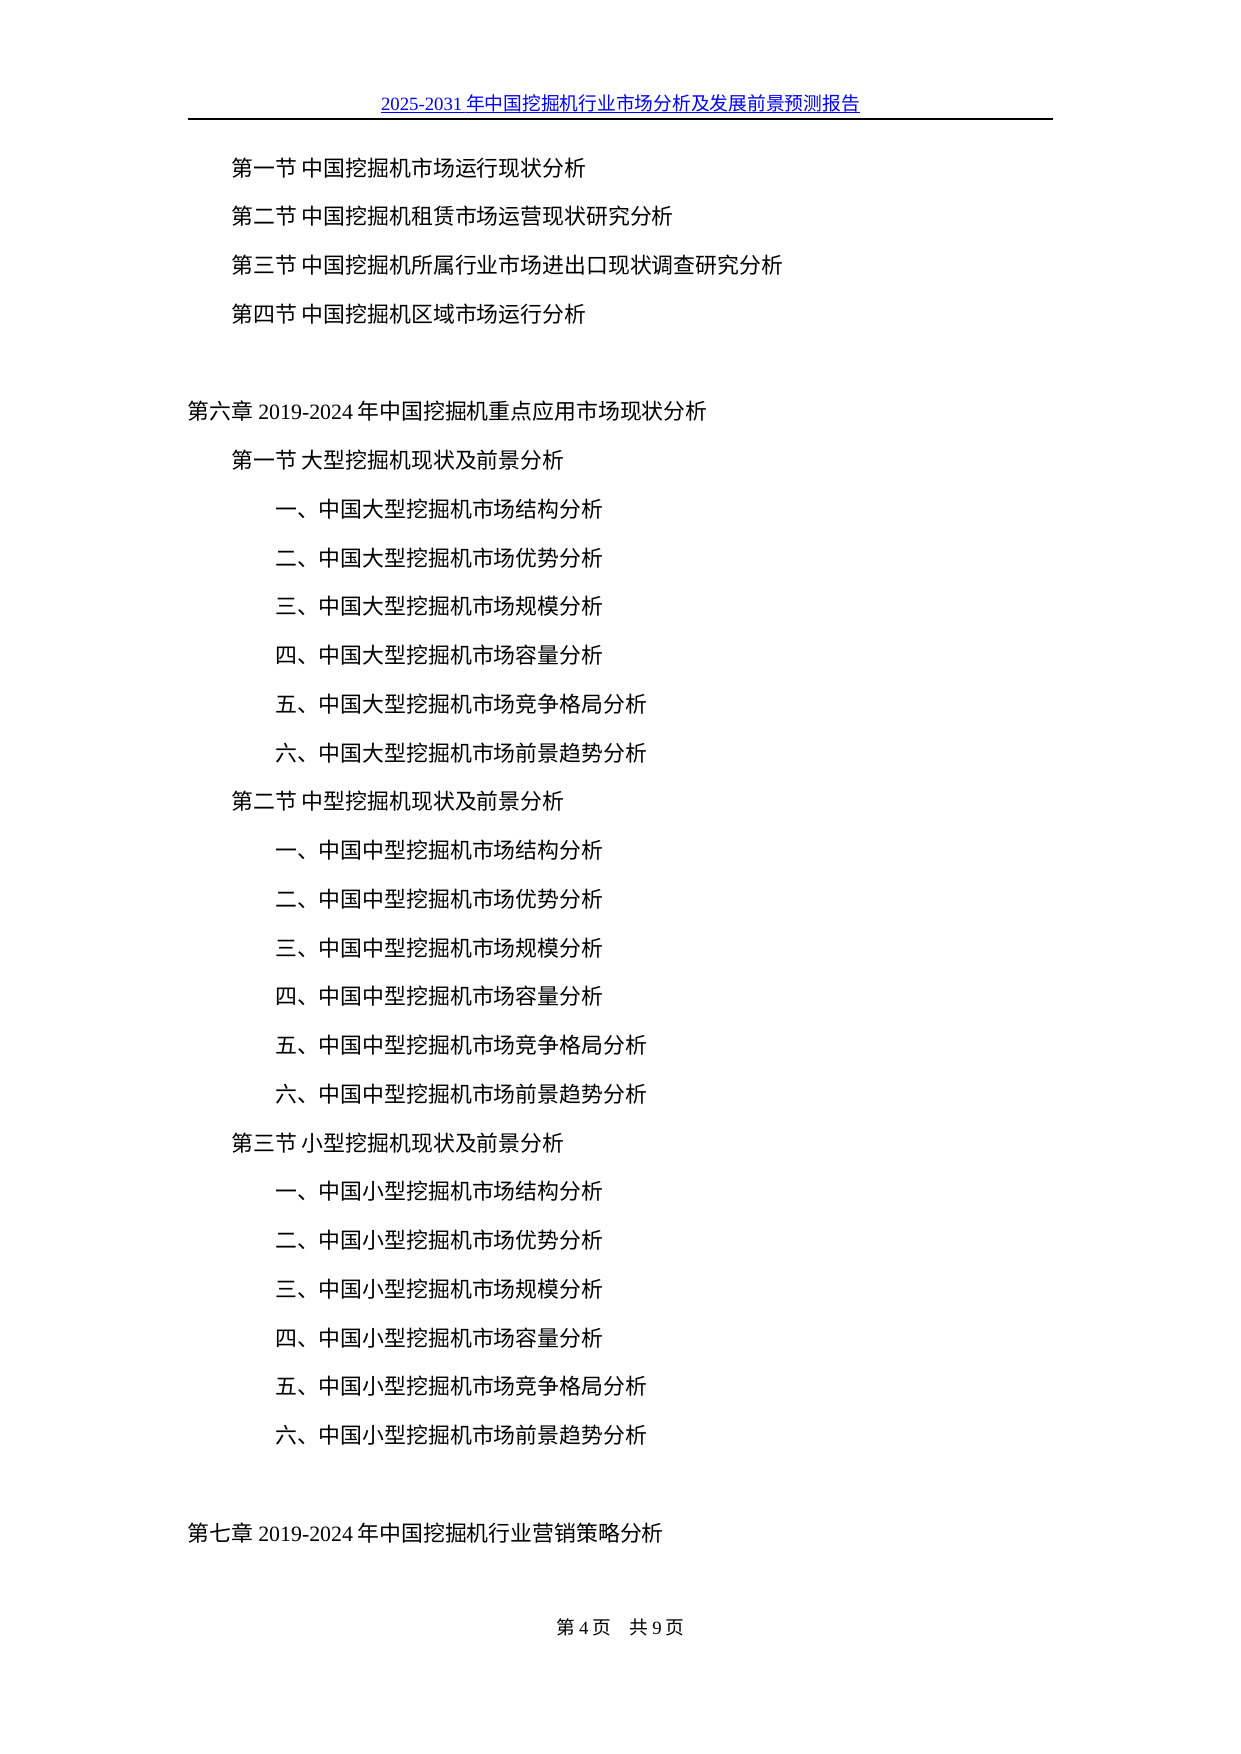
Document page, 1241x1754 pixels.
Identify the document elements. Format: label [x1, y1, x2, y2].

text [187, 150, 1053, 1548]
